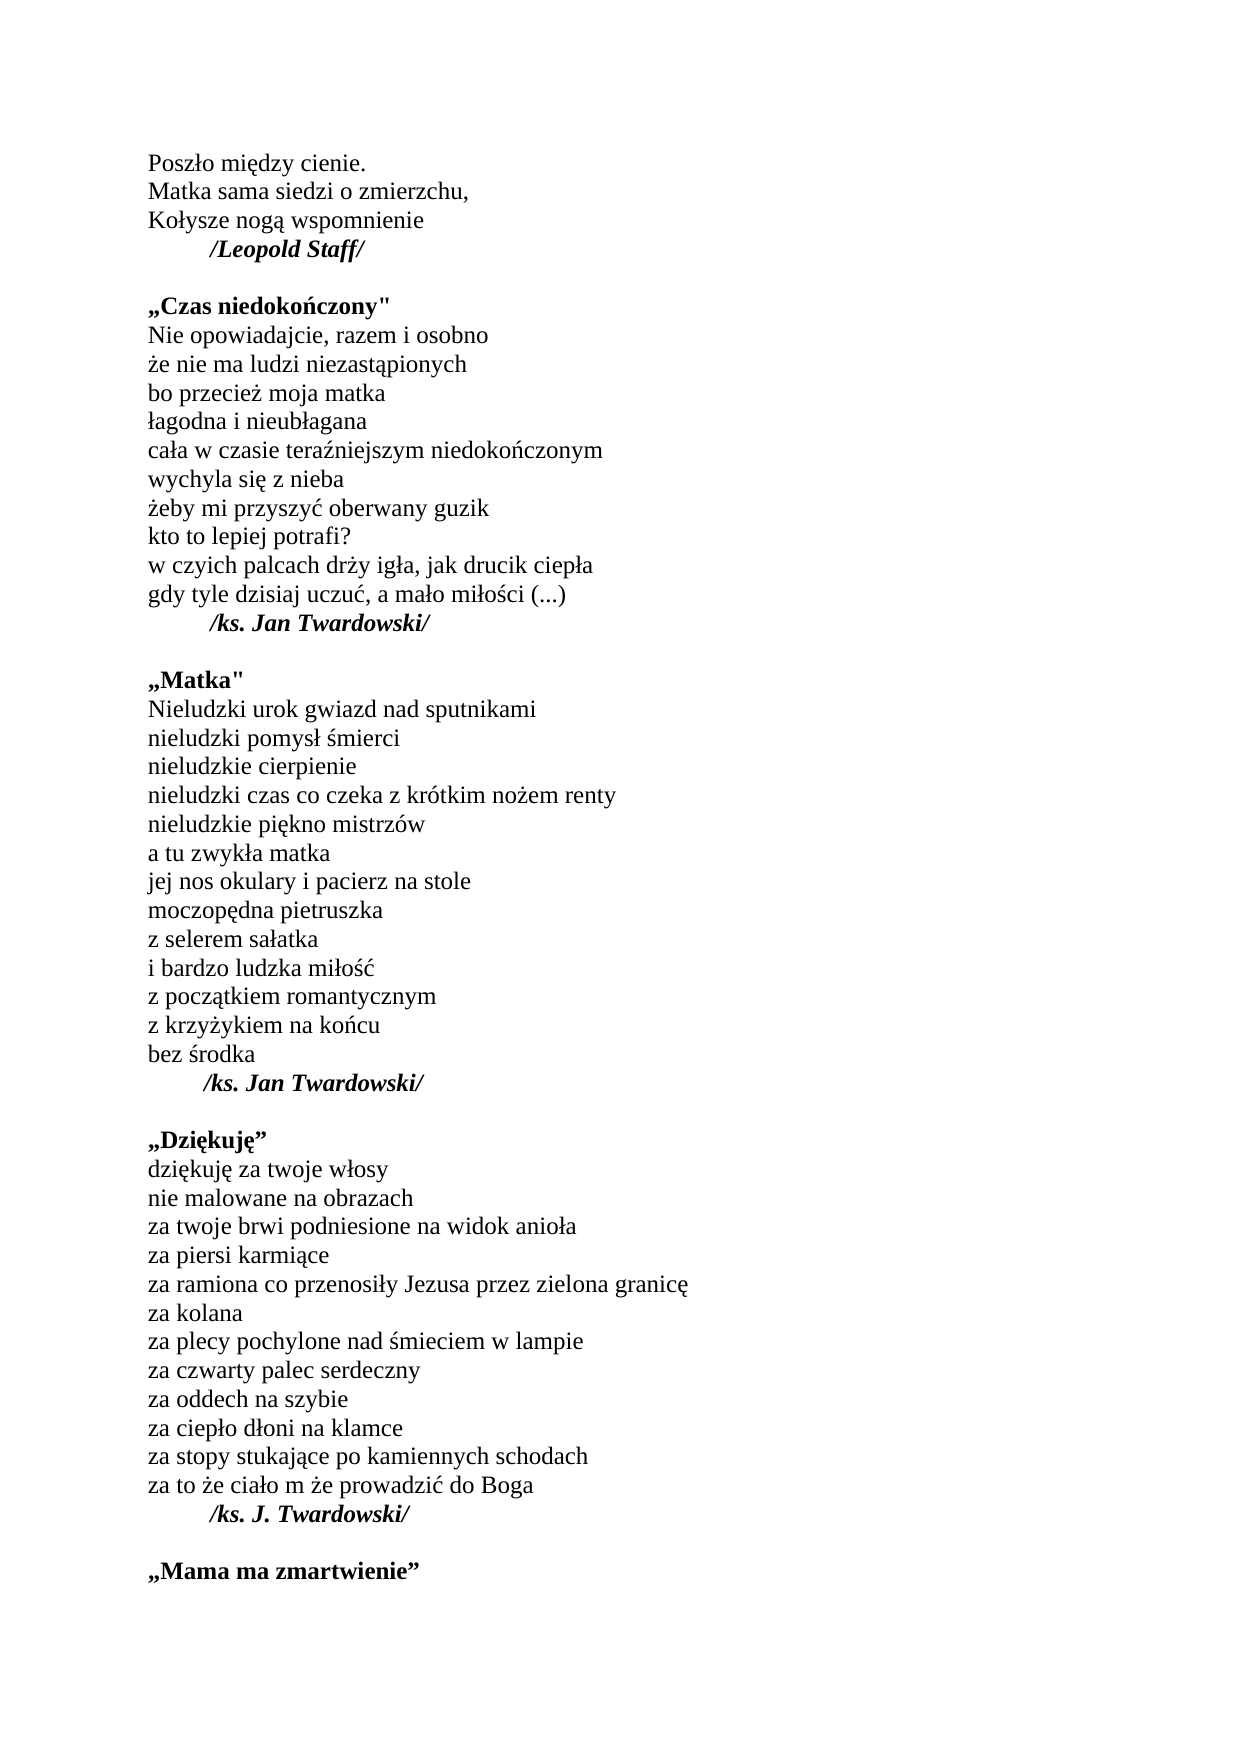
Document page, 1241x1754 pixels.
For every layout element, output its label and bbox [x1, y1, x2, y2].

text [148, 148, 1093, 1585]
